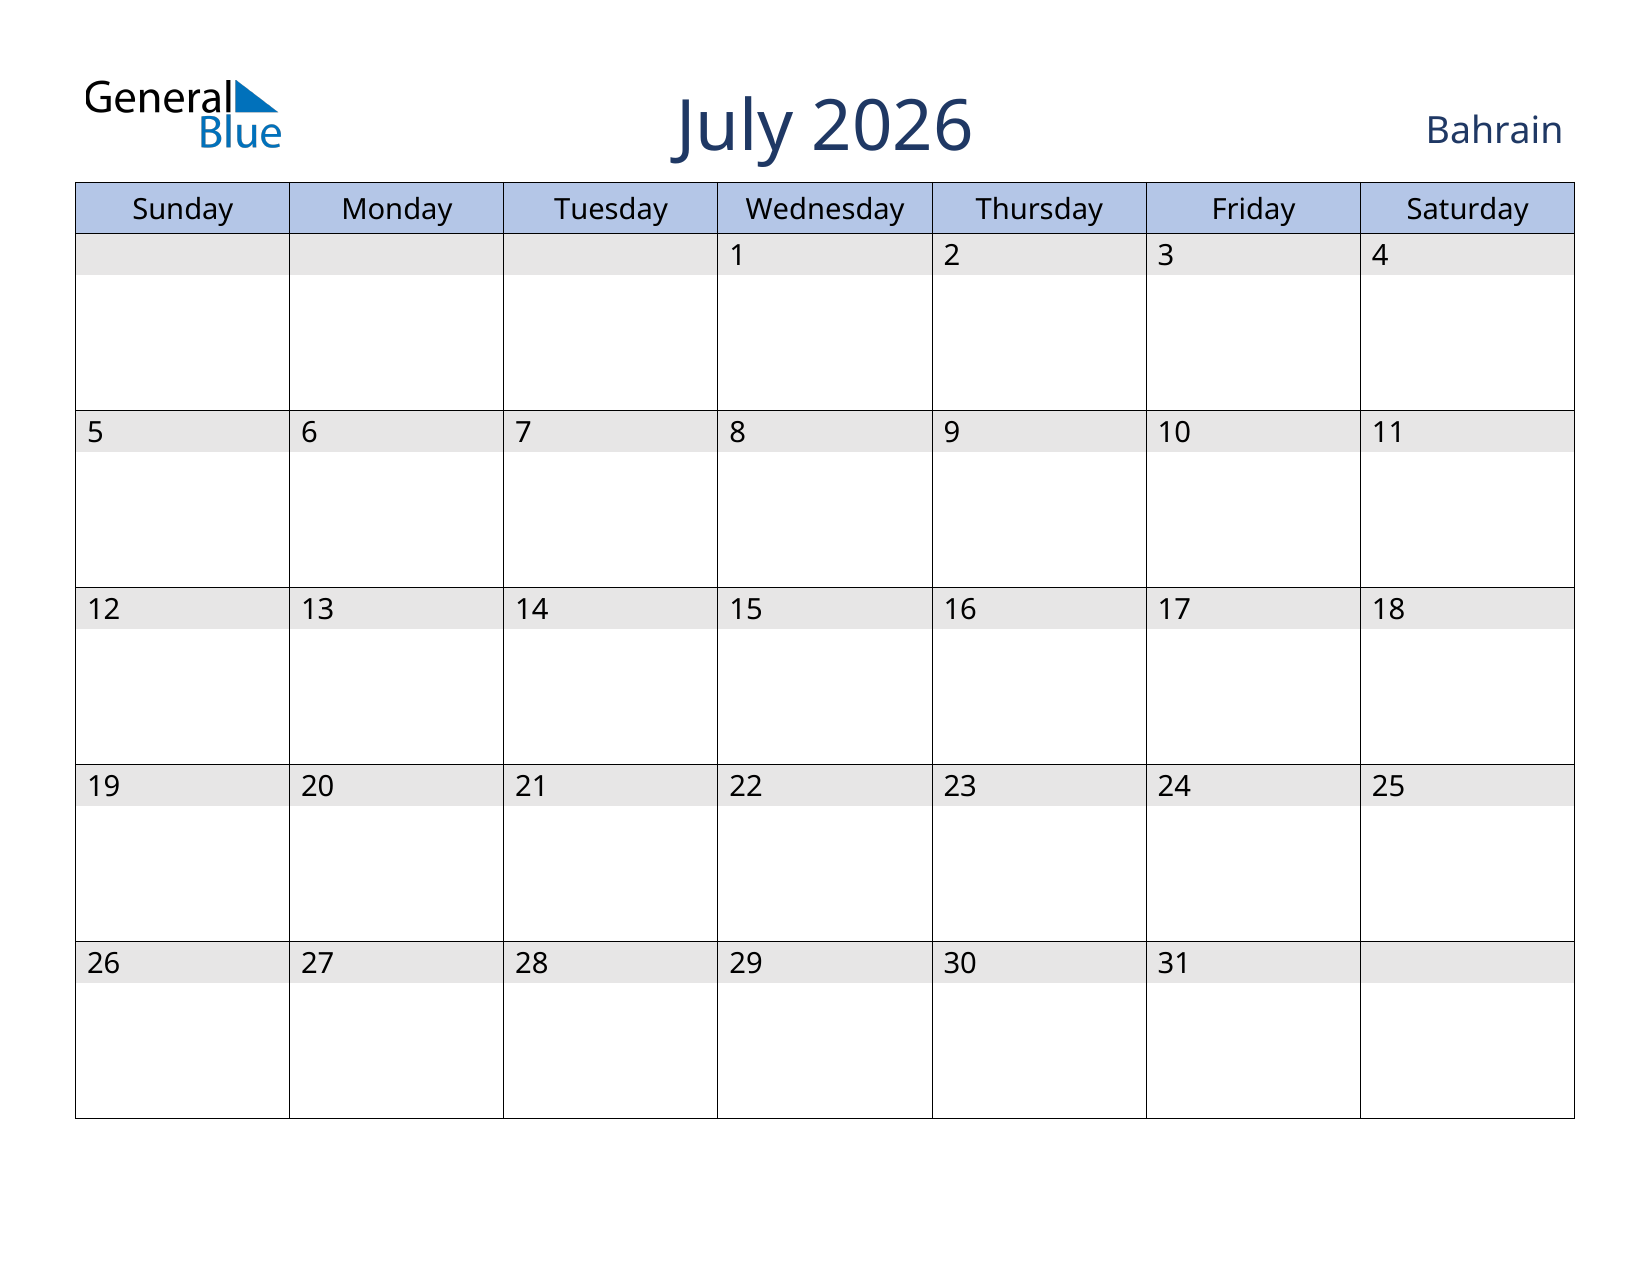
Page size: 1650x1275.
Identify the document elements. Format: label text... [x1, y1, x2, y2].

table_cell [504, 234, 717, 275]
table_cell 20 [290, 765, 503, 806]
table_cell 3 [1147, 234, 1360, 275]
table_cell [1361, 806, 1574, 941]
table_cell 29 [718, 942, 932, 983]
table_cell Monday [290, 183, 503, 233]
table_cell Tuesday [504, 183, 717, 233]
table_cell 15 [718, 588, 932, 629]
table_cell [933, 452, 1146, 587]
table_cell [1147, 983, 1360, 1118]
table_cell Friday [1147, 183, 1360, 233]
table_cell [76, 629, 289, 764]
table_cell 12 [76, 588, 289, 629]
table_cell [1361, 942, 1574, 983]
table_cell Wednesday [718, 183, 932, 233]
table_cell Sunday [76, 183, 289, 233]
table_cell [290, 983, 503, 1118]
table_cell 28 [504, 942, 717, 983]
table_cell [933, 275, 1146, 410]
table_cell 26 [76, 942, 289, 983]
table_cell [718, 452, 932, 587]
table_cell [290, 234, 503, 275]
table_cell 2 [933, 234, 1146, 275]
picture [86, 80, 281, 148]
table_cell 10 [1147, 411, 1360, 452]
table_cell 14 [504, 588, 717, 629]
table_cell [76, 806, 289, 941]
table_cell 5 [76, 411, 289, 452]
table_cell [933, 806, 1146, 941]
table_cell 21 [504, 765, 717, 806]
table_cell [290, 629, 503, 764]
table_cell 1 [718, 234, 932, 275]
table_cell 4 [1361, 234, 1574, 275]
table_cell [1147, 275, 1360, 410]
table_header Bahrain [1146, 75, 1574, 182]
table_cell [290, 806, 503, 941]
table_cell 24 [1147, 765, 1360, 806]
table_cell [718, 275, 932, 410]
table_cell [504, 629, 717, 764]
table_cell [1361, 629, 1574, 764]
table_cell [290, 452, 503, 587]
table_cell 31 [1147, 942, 1360, 983]
table_cell [1361, 275, 1574, 410]
table_cell 11 [1361, 411, 1574, 452]
table_cell 27 [290, 942, 503, 983]
table_cell 16 [933, 588, 1146, 629]
table_cell [718, 629, 932, 764]
table_header July 2026 [504, 75, 1146, 182]
table_cell 9 [933, 411, 1146, 452]
table_cell 13 [290, 588, 503, 629]
table_cell [76, 275, 289, 410]
table_cell [718, 983, 932, 1118]
table_cell [718, 806, 932, 941]
table_cell [1361, 452, 1574, 587]
table_cell [1147, 806, 1360, 941]
table_cell 19 [76, 765, 289, 806]
table_cell [1147, 629, 1360, 764]
table_cell 18 [1361, 588, 1574, 629]
table_cell 7 [504, 411, 717, 452]
table_cell [933, 629, 1146, 764]
table_cell 17 [1147, 588, 1360, 629]
table_cell [504, 275, 717, 410]
table_cell 30 [933, 942, 1146, 983]
table_cell Saturday [1361, 183, 1574, 233]
table_cell 6 [290, 411, 503, 452]
table_cell [290, 275, 503, 410]
table_cell 22 [718, 765, 932, 806]
table_cell [504, 983, 717, 1118]
table_cell [1147, 452, 1360, 587]
table_cell 8 [718, 411, 932, 452]
table_cell [933, 983, 1146, 1118]
table_cell 25 [1361, 765, 1574, 806]
table_cell [504, 452, 717, 587]
table_cell [76, 452, 289, 587]
table_cell Thursday [933, 183, 1146, 233]
table_cell 23 [933, 765, 1146, 806]
table_cell [76, 234, 289, 275]
table_cell [1361, 983, 1574, 1118]
table_cell [504, 806, 717, 941]
table_header [76, 75, 503, 182]
table_cell [76, 983, 289, 1118]
